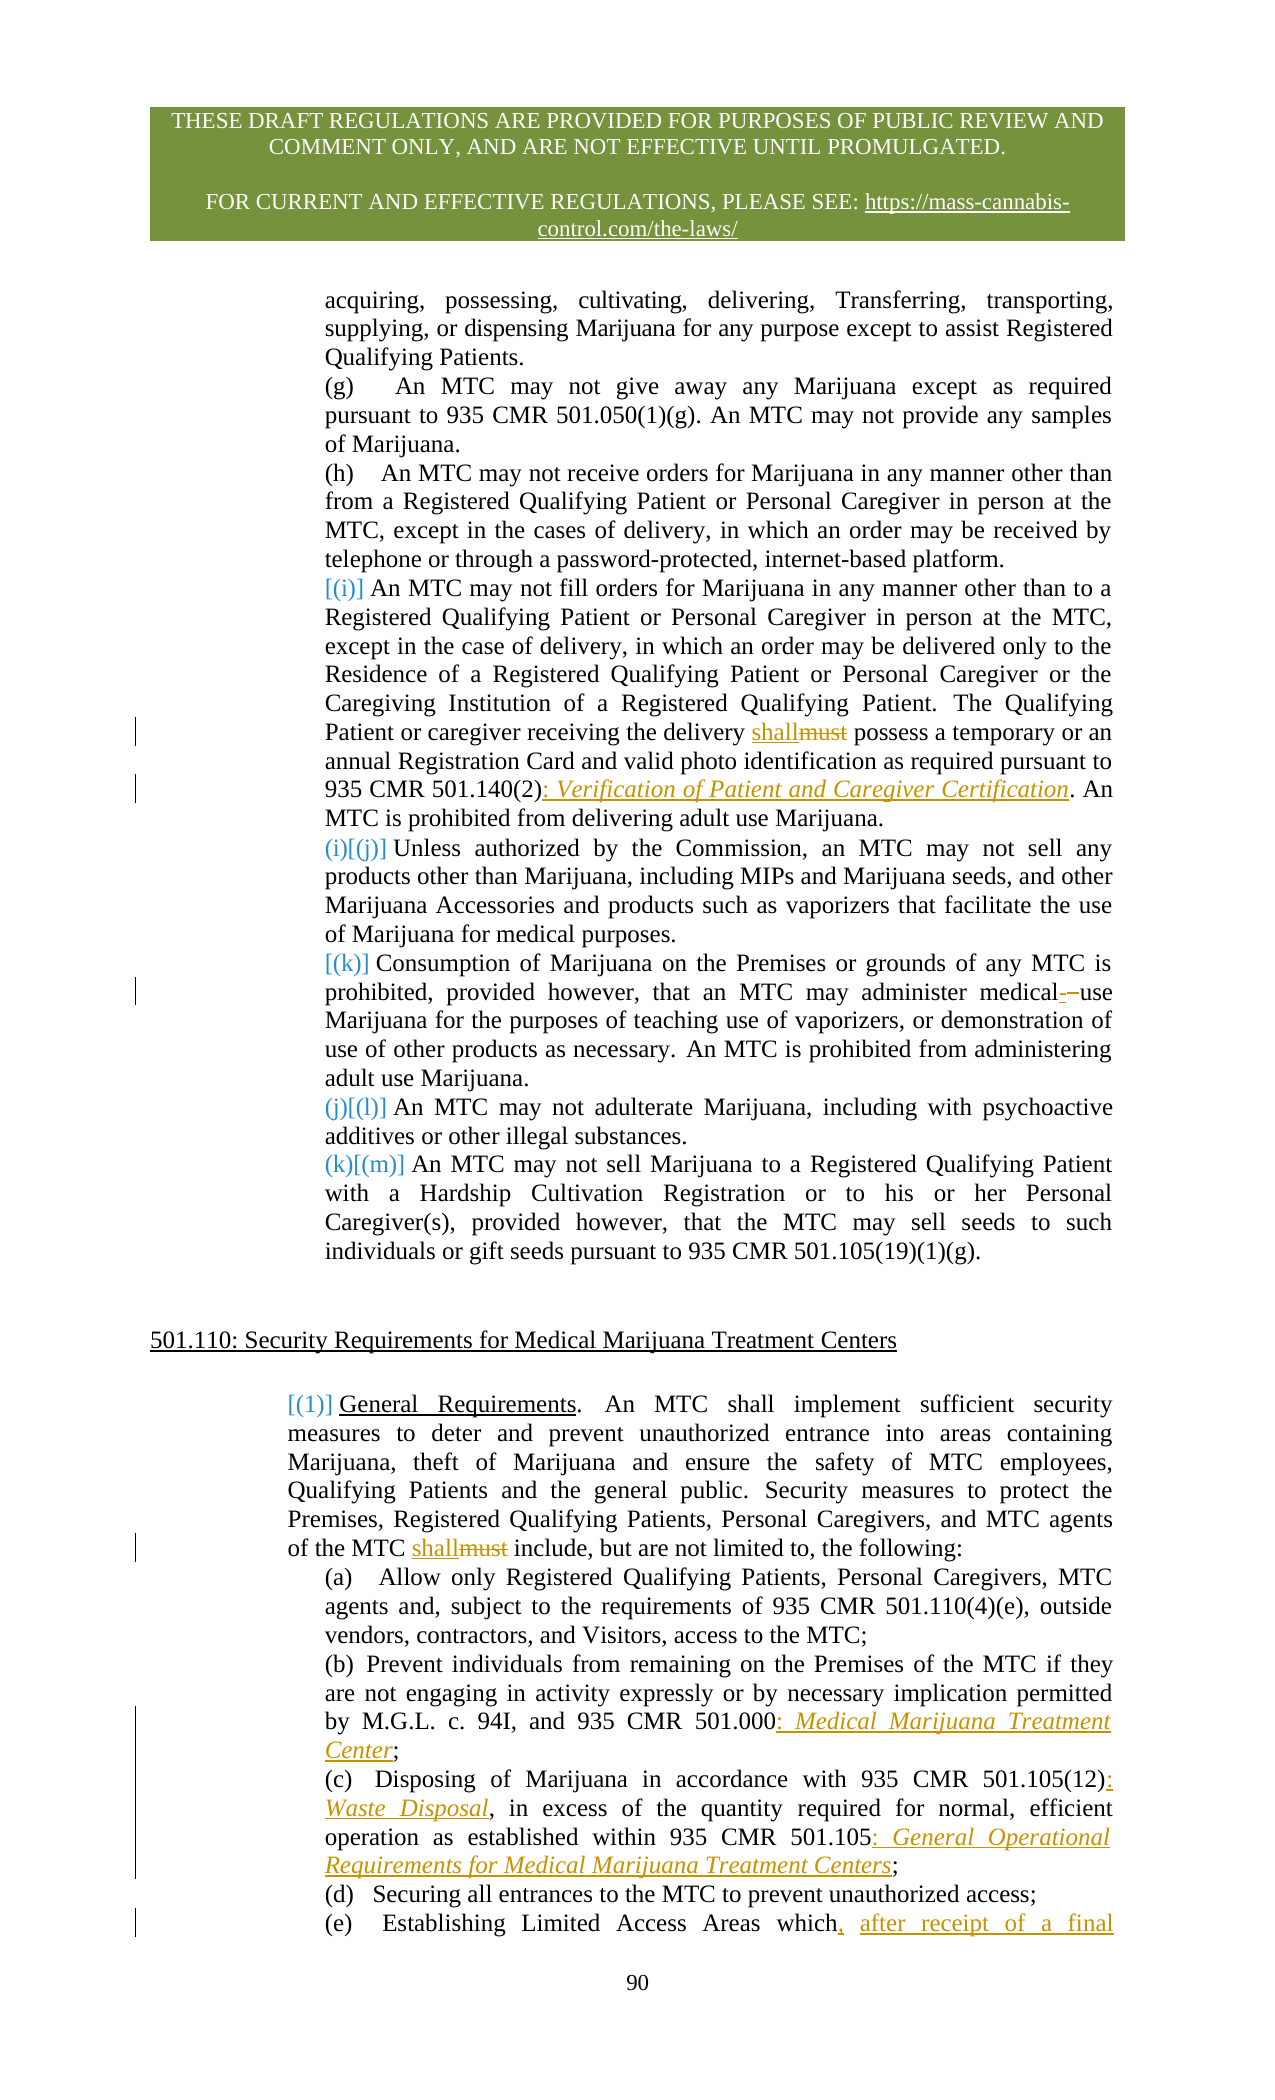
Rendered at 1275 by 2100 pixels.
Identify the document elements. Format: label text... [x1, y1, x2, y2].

list Securing all entrances to the MTC to prevent unauthorized access; [324, 1879, 1125, 1908]
list Prevent individuals from remaining on the Premises of the MTC if they are not engaging in activity expressly or by necessary implication permitted by M.G.L. c. 94I, and 935 CMR 501.000; [324, 1649, 1113, 1764]
list General Requirements. An MTC shall implement sufficient security measures to deter and prevent unauthorized entrance into areas containing Marijuana, theft of Marijuana and ensure the safety of MTC employees, Qualifying Patients and the general public. Security measures to protect the Premises, Registered Qualifying Patients, Personal Caregivers, and MTC agents of the MTC include, but are not limited to, the following: [287, 1389, 1113, 1562]
list Unless authorized by the Commission, an MTC may not sell any products other than Marijuana, including MIPs and Marijuana seeds, and other Marijuana Accessories and products such as vaporizers that facilitate the use of Marijuana for medical purposes. [324, 833, 1113, 948]
list An MTC may not fill orders for Marijuana in any manner other than to a Registered Qualifying Patient or Personal Caregiver in person at the MTC, except in the case of delivery, in which an order may be delivered only to the Residence of a Registered Qualifying Patient or Personal Caregiver or the Caregiving Institution of a Registered Qualifying Patient. The Qualifying Patient or caregiver receiving the delivery possess a temporary or an annual Registration Card and valid photo identification as required pursuant to 935 CMR 501.140(2). An MTC is prohibited from delivering adult use Marijuana. [324, 573, 1113, 832]
list An MTC may not sell Marijuana to a Registered Qualifying Patient with a Hardship Cultivation Registration or to his or her Personal Caregiver(s), provided however, that the MTC may sell seeds to such individuals or gift seeds pursuant to 935 CMR 501.105(19)(1)(g). [324, 1149, 1113, 1264]
list Allow only Registered Qualifying Patients, Personal Caregivers, MTC agents and, subject to the requirements of 935 CMR 501.110(4)(e), outside vendors, contractors, and Visitors, access to the MTC; [324, 1562, 1113, 1649]
list An MTC may not receive orders for Marijuana in any manner other than from a Registered Qualifying Patient or Personal Caregiver in person at the MTC, except in the cases of delivery, in which an order may be received by telephone or through a password-protected, internet-based platform. [324, 458, 1113, 573]
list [324, 285, 1113, 371]
list Consumption of Marijuana on the Premises or grounds of any MTC is prohibited, provided however, that an MTC may administer medicaluse Marijuana for the purposes of teaching use of vaporizers, or demonstration of use of other products as necessary. An MTC is prohibited from administering adult use Marijuana. [324, 948, 1113, 1092]
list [324, 1908, 1113, 1937]
list An MTC may not adulterate Marijuana, including with psychoactive additives or other illegal substances. [324, 1092, 1113, 1149]
list Disposing of Marijuana in accordance with 935 CMR 501.105(12), in excess of the quantity required for normal, efficient operation as established within 935 CMR 501.105; [324, 1764, 1113, 1879]
list An MTC may not give away any Marijuana except as required pursuant to 935 CMR 501.050(1)(g). An MTC may not provide any samples of Marijuana. [324, 371, 1113, 458]
subtitle 501.110: Security Requirements for Medical Marijuana Treatment Centers [150, 1325, 1125, 1354]
